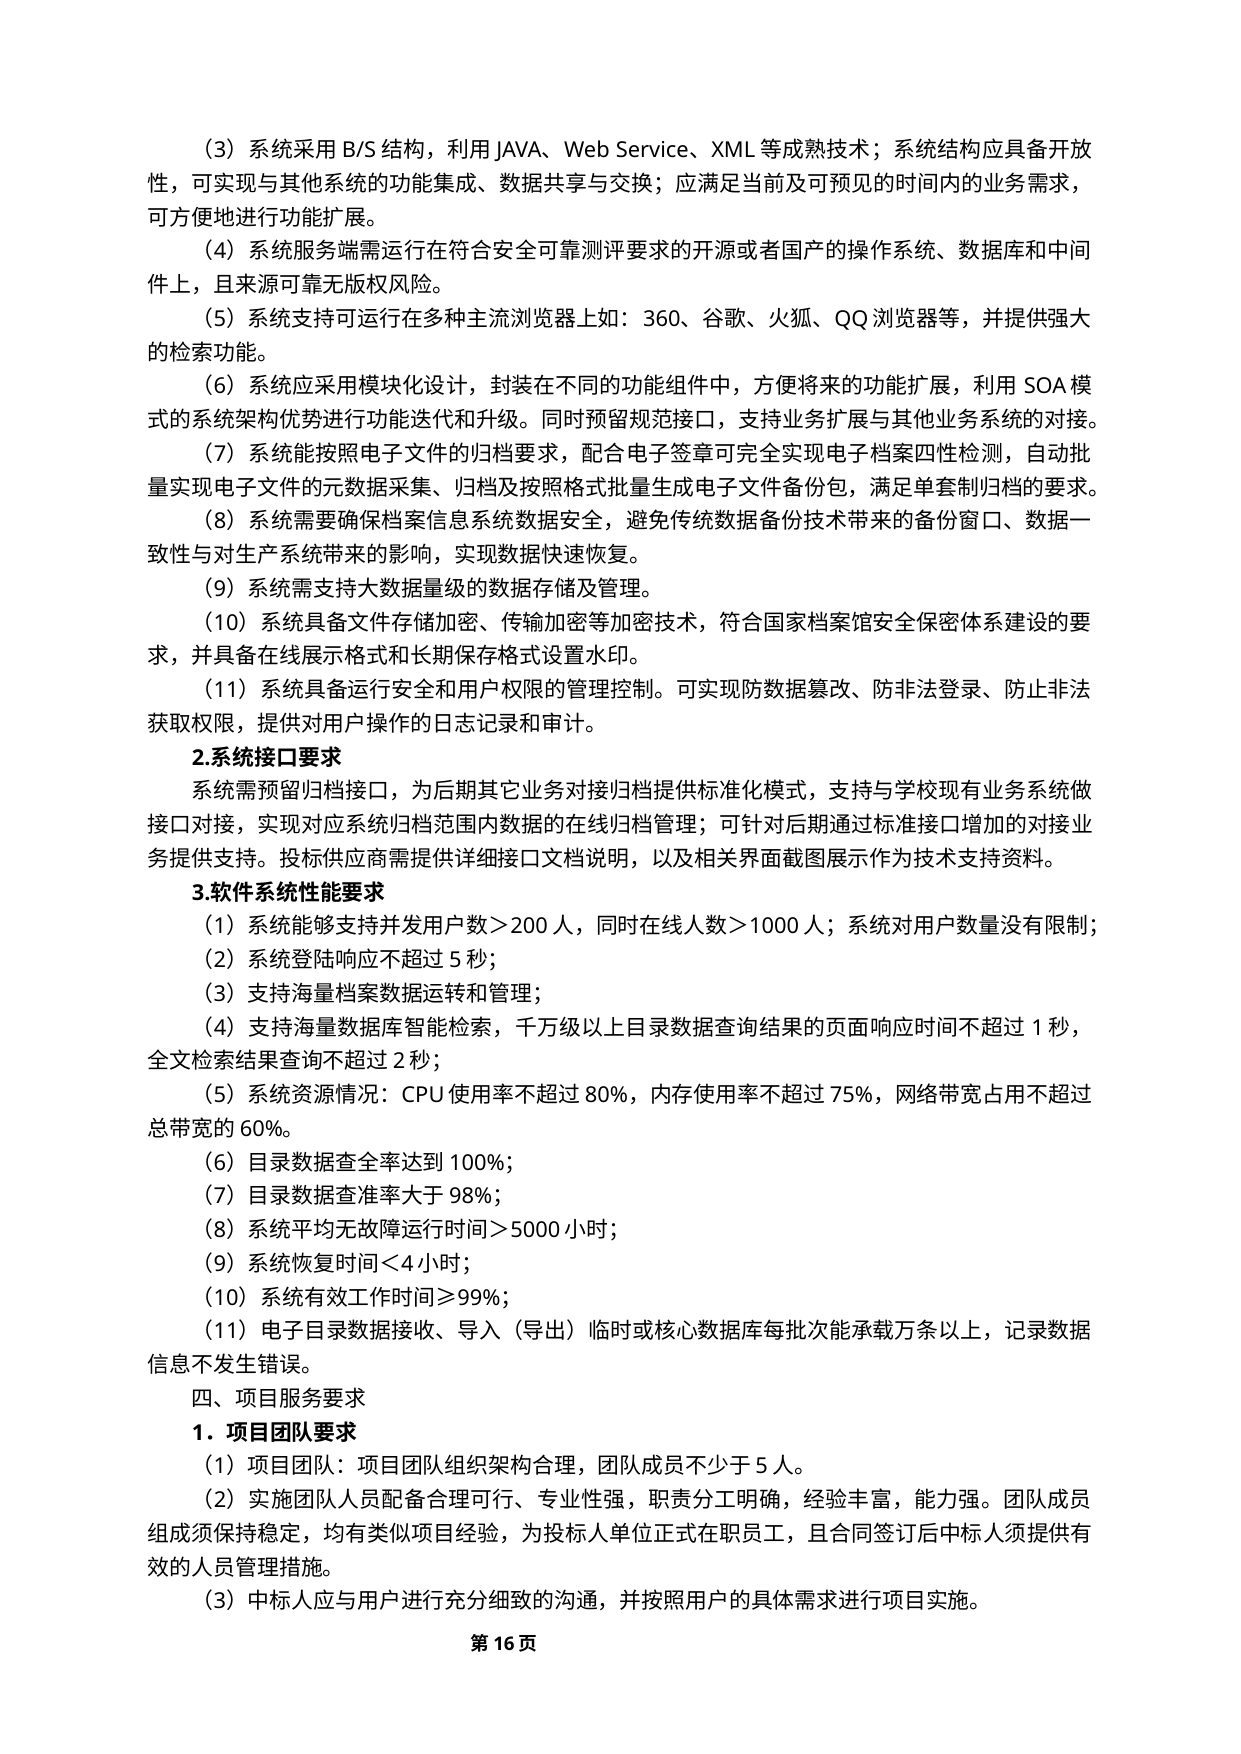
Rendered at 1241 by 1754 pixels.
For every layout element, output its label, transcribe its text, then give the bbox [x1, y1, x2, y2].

text （2）系统登陆响应不超过5秒； [148, 941, 1093, 975]
text （10）系统有效工作时间≥99%； [148, 1278, 1093, 1312]
text （5）系统资源情况：CPU使用率不超过80%，内存使用率不超过75%，网络带宽占用不超过总带宽的60%。 [148, 1076, 1093, 1143]
text （1）系统能够支持并发用户数＞200人，同时在线人数＞1000人；系统对用户数量没有限制； [148, 907, 1093, 941]
text （11）系统具备运行安全和用户权限的管理控制。可实现防数据篡改、防非法登录、防止非法获取权限，提供对用户操作的日志记录和审计。 [148, 671, 1093, 738]
text （4）系统服务端需运行在符合安全可靠测评要求的开源或者国产的操作系统、数据库和中间件上，且来源可靠无版权风险。 [148, 232, 1093, 300]
text （2）实施团队人员配备合理可行、专业性强，职责分工明确，经验丰富，能力强。团队成员组成须保持稳定，均有类似项目经验，为投标人单位正式在职员工，且合同签订后中标人须提供有效的人员管理措施。 [148, 1481, 1093, 1582]
text （1）项目团队：项目团队组织架构合理，团队成员不少于5人。 [148, 1447, 1093, 1481]
text （3）系统采用B/S结构，利用JAVA、Web Service、XML等成熟技术；系统结构应具备开放性，可实现与其他系统的功能集成、数据共享与交换；应满足当前及可预见的时间内的业务需求，可方便地进行功能扩展。 [148, 131, 1093, 232]
text 1．项目团队要求 [148, 1413, 1093, 1447]
text （8）系统需要确保档案信息系统数据安全，避免传统数据备份技术带来的备份窗口、数据一致性与对生产系统带来的影响，实现数据快速恢复。 [148, 502, 1093, 570]
text 四、项目服务要求 [148, 1380, 1093, 1413]
text 2.系统接口要求 [148, 738, 1093, 772]
text （9）系统恢复时间＜4小时； [148, 1245, 1093, 1278]
text （7）目录数据查准率大于98%； [148, 1177, 1093, 1211]
text （4）支持海量数据库智能检索，千万级以上目录数据查询结果的页面响应时间不超过1秒，全文检索结果查询不超过2秒； [148, 1008, 1093, 1076]
text （3）中标人应与用户进行充分细致的沟通，并按照用户的具体需求进行项目实施。 [148, 1582, 1093, 1616]
text （8）系统平均无故障运行时间＞5000小时； [148, 1211, 1093, 1245]
text （9）系统需支持大数据量级的数据存储及管理。 [148, 570, 1093, 603]
text （3）支持海量档案数据运转和管理； [148, 975, 1093, 1008]
text （6）目录数据查全率达到100%； [148, 1143, 1093, 1177]
text （7）系统能按照电子文件的归档要求，配合电子签章可完全实现电子档案四性检测，自动批量实现电子文件的元数据采集、归档及按照格式批量生成电子文件备份包，满足单套制归档的要求。 [148, 435, 1093, 502]
text （6）系统应采用模块化设计，封装在不同的功能组件中，方便将来的功能扩展，利用SOA模式的系统架构优势进行功能迭代和升级。同时预留规范接口，支持业务扩展与其他业务系统的对接。 [148, 367, 1093, 435]
text （11）电子目录数据接收、导入（导出）临时或核心数据库每批次能承载万条以上，记录数据信息不发生错误。 [148, 1312, 1093, 1380]
text 系统需预留归档接口，为后期其它业务对接归档提供标准化模式，支持与学校现有业务系统做接口对接，实现对应系统归档范围内数据的在线归档管理；可针对后期通过标准接口增加的对接业务提供支持。投标供应商需提供详细接口文档说明，以及相关界面截图展示作为技术支持资料。 [148, 772, 1093, 873]
text （5）系统支持可运行在多种主流浏览器上如：360、谷歌、火狐、QQ浏览器等，并提供强大的检索功能。 [148, 300, 1093, 367]
text （10）系统具备文件存储加密、传输加密等加密技术，符合国家档案馆安全保密体系建设的要求，并具备在线展示格式和长期保存格式设置水印。 [148, 603, 1093, 671]
text 3.软件系统性能要求 [148, 873, 1093, 907]
